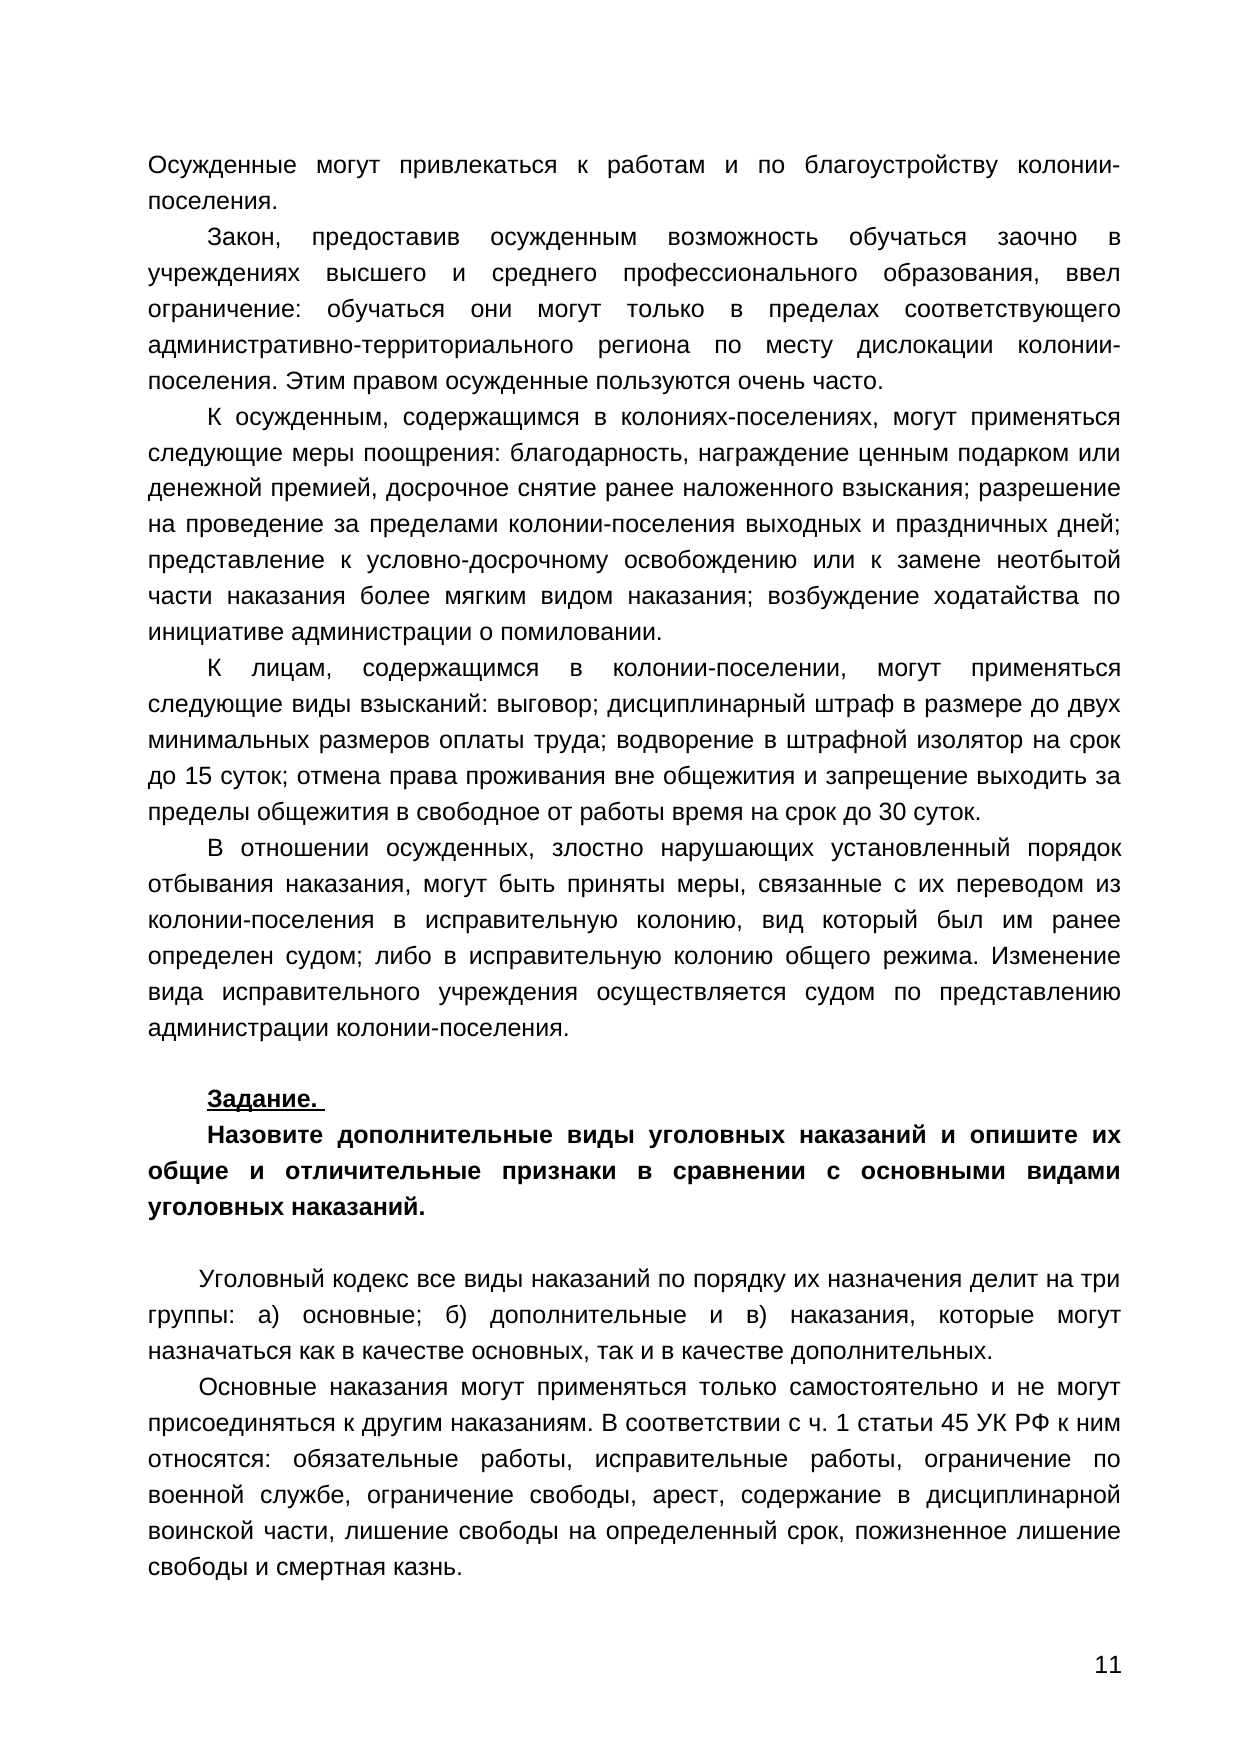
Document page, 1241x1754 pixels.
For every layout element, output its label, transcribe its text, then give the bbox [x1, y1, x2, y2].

text Назовите дополнительные виды уголовных наказаний и опишите их общие и отличительные признаки в сравнении с основными видами уголовных наказаний. [148, 1120, 1122, 1221]
text Уголовный кодекс все виды наказаний по порядку их назначения делит на три группы: а) основные; б) дополнительные и в) наказания, которые могут назначаться как в качестве основных, так и в качестве дополнительных. [148, 1264, 1122, 1365]
text В отношении осужденных, злостно нарушающих установленный порядок отбывания наказания, могут быть приняты меры, связанные с их переводом из колонии-поселения в исправительную колонию, вид который был им ранее определен судом; либо в исправительную колонию общего режима. Изменение вида исправительного учреждения осуществляется судом по представлению администрации колонии-поселения. [148, 833, 1122, 1041]
text Основные наказания могут применяться только самостоятельно и не могут присоединяться к другим наказаниям. В соответствии с ч. 1 статьи 45 УК РФ к ним относятся: обязательные работы, исправительные работы, ограничение по военной службе, ограничение свободы, арест, содержание в дисциплинарной воинской части, лишение свободы на определенный срок, пожизненное лишение свободы и смертная казнь. [148, 1372, 1122, 1580]
text Задание. [148, 1084, 1122, 1113]
text Закон, предоставив осужденным возможность обучаться заочно в учреждениях высшего и среднего профессионального образования, ввел ограничение: обучаться они могут только в пределах соответствующего административно-территориального региона по месту дислокации колонии-поселения. Этим правом осужденные пользуются очень часто. [148, 222, 1122, 394]
text К лицам, содержащимся в колонии-поселении, могут применяться следующие виды взысканий: выговор; дисциплинарный штраф в размере до двух минимальных размеров оплаты труда; водворение в штрафной изолятор на срок до 15 суток; отмена права проживания вне общежития и запрещение выходить за пределы общежития в свободное от работы время на срок до 30 суток. [148, 653, 1122, 826]
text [148, 150, 1122, 215]
text К осужденным, содержащимся в колониях-поселениях, могут применяться следующие меры поощрения: благодарность, награждение ценным подарком или денежной премией, досрочное снятие ранее наложенного взыскания; разрешение на проведение за пределами колонии-поселения выходных и праздничных дней; представление к условно-досрочному освобождению или к замене неотбытой части наказания более мягким видом наказания; возбуждение ходатайства по инициативе администрации о помиловании. [148, 402, 1122, 646]
